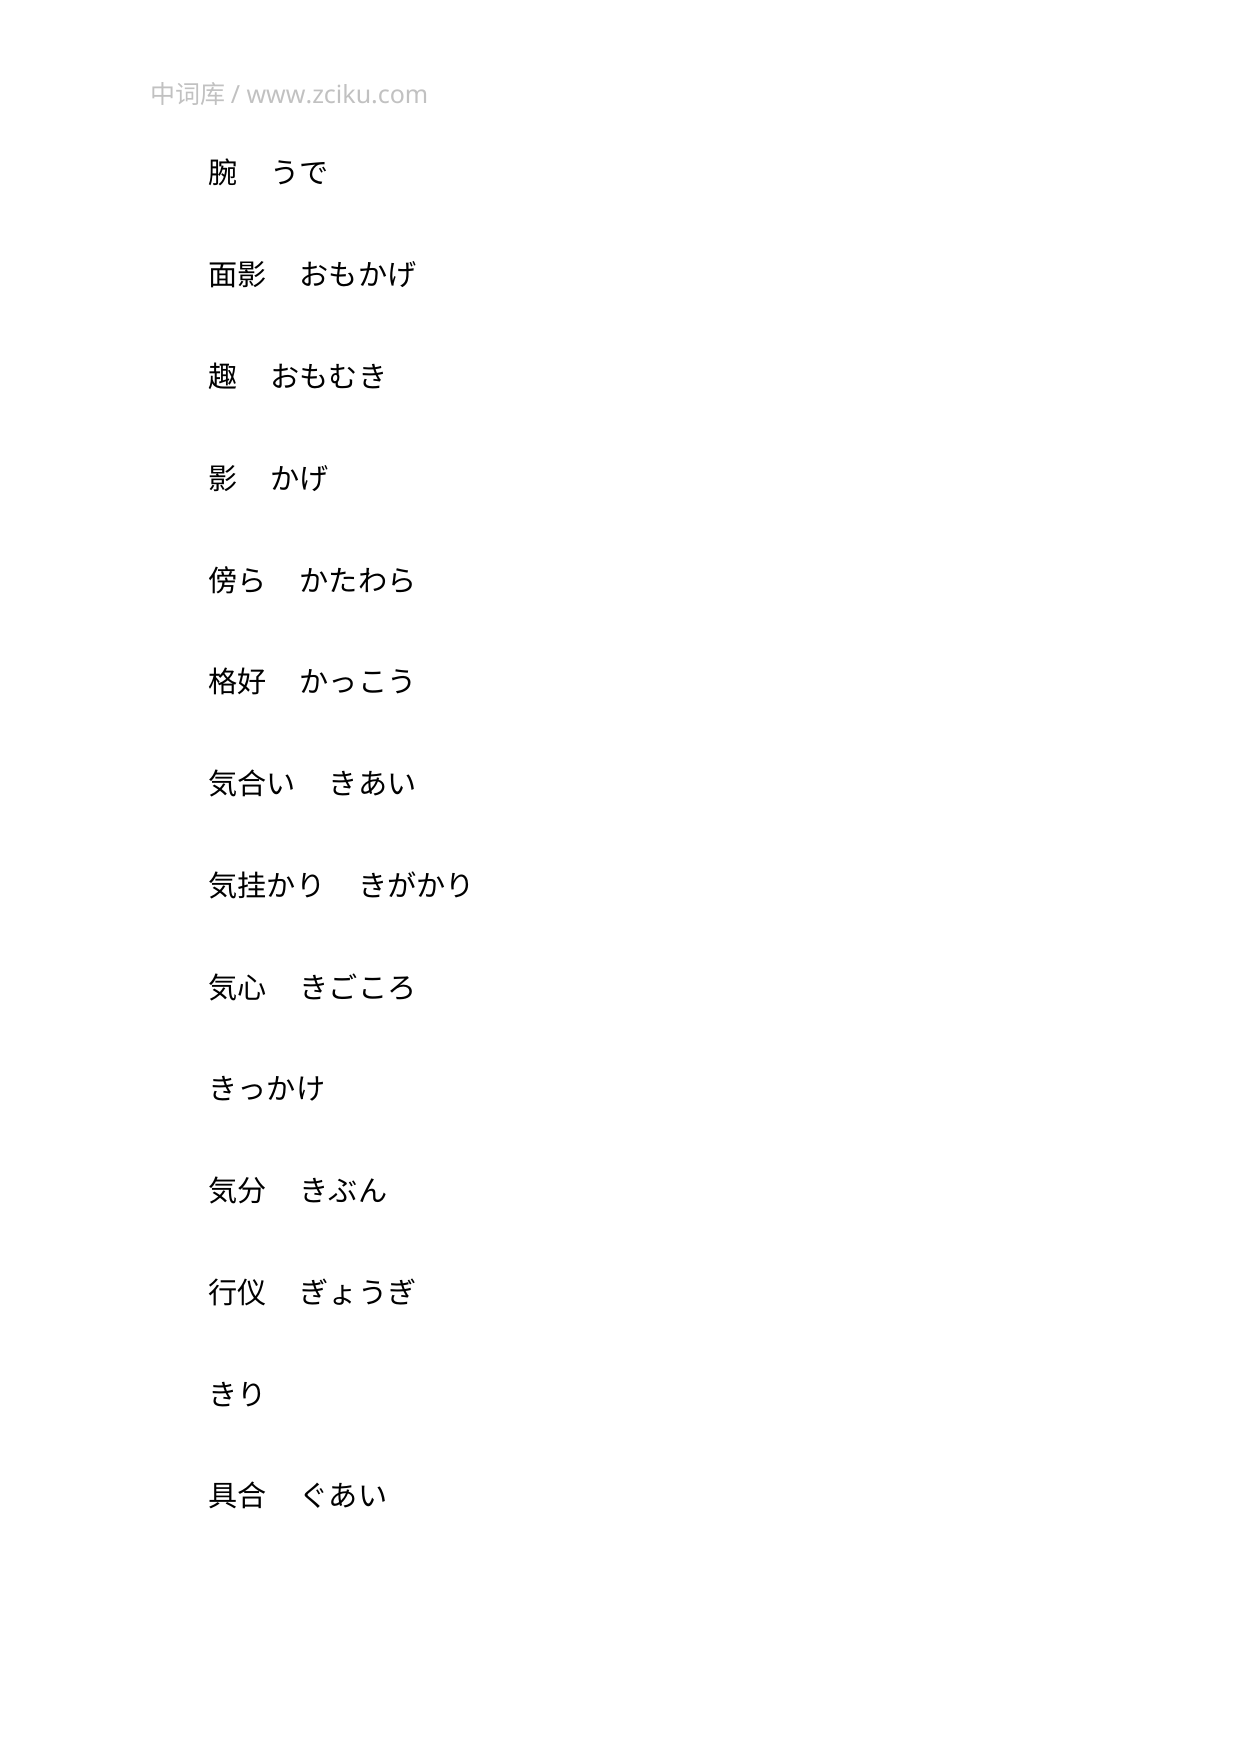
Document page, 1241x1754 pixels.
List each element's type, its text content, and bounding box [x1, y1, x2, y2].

text 面影 おもかげ [150, 252, 1090, 294]
text 具合 ぐあい [150, 1473, 1090, 1515]
text 趣 おもむき [150, 353, 1090, 396]
text きり [150, 1371, 1090, 1413]
text 気挂かり きがかり [150, 862, 1090, 905]
text 行仪 ぎょうぎ [150, 1269, 1090, 1312]
text 格好 かっこう [150, 659, 1090, 701]
text 気分 きぶん [150, 1168, 1090, 1210]
text 傍ら かたわら [150, 557, 1090, 599]
text 気心 きごころ [150, 964, 1090, 1006]
text 腕 うで [150, 150, 1090, 192]
text 気合い きあい [150, 761, 1090, 803]
text 影 かげ [150, 455, 1090, 498]
text きっかけ [150, 1066, 1090, 1108]
